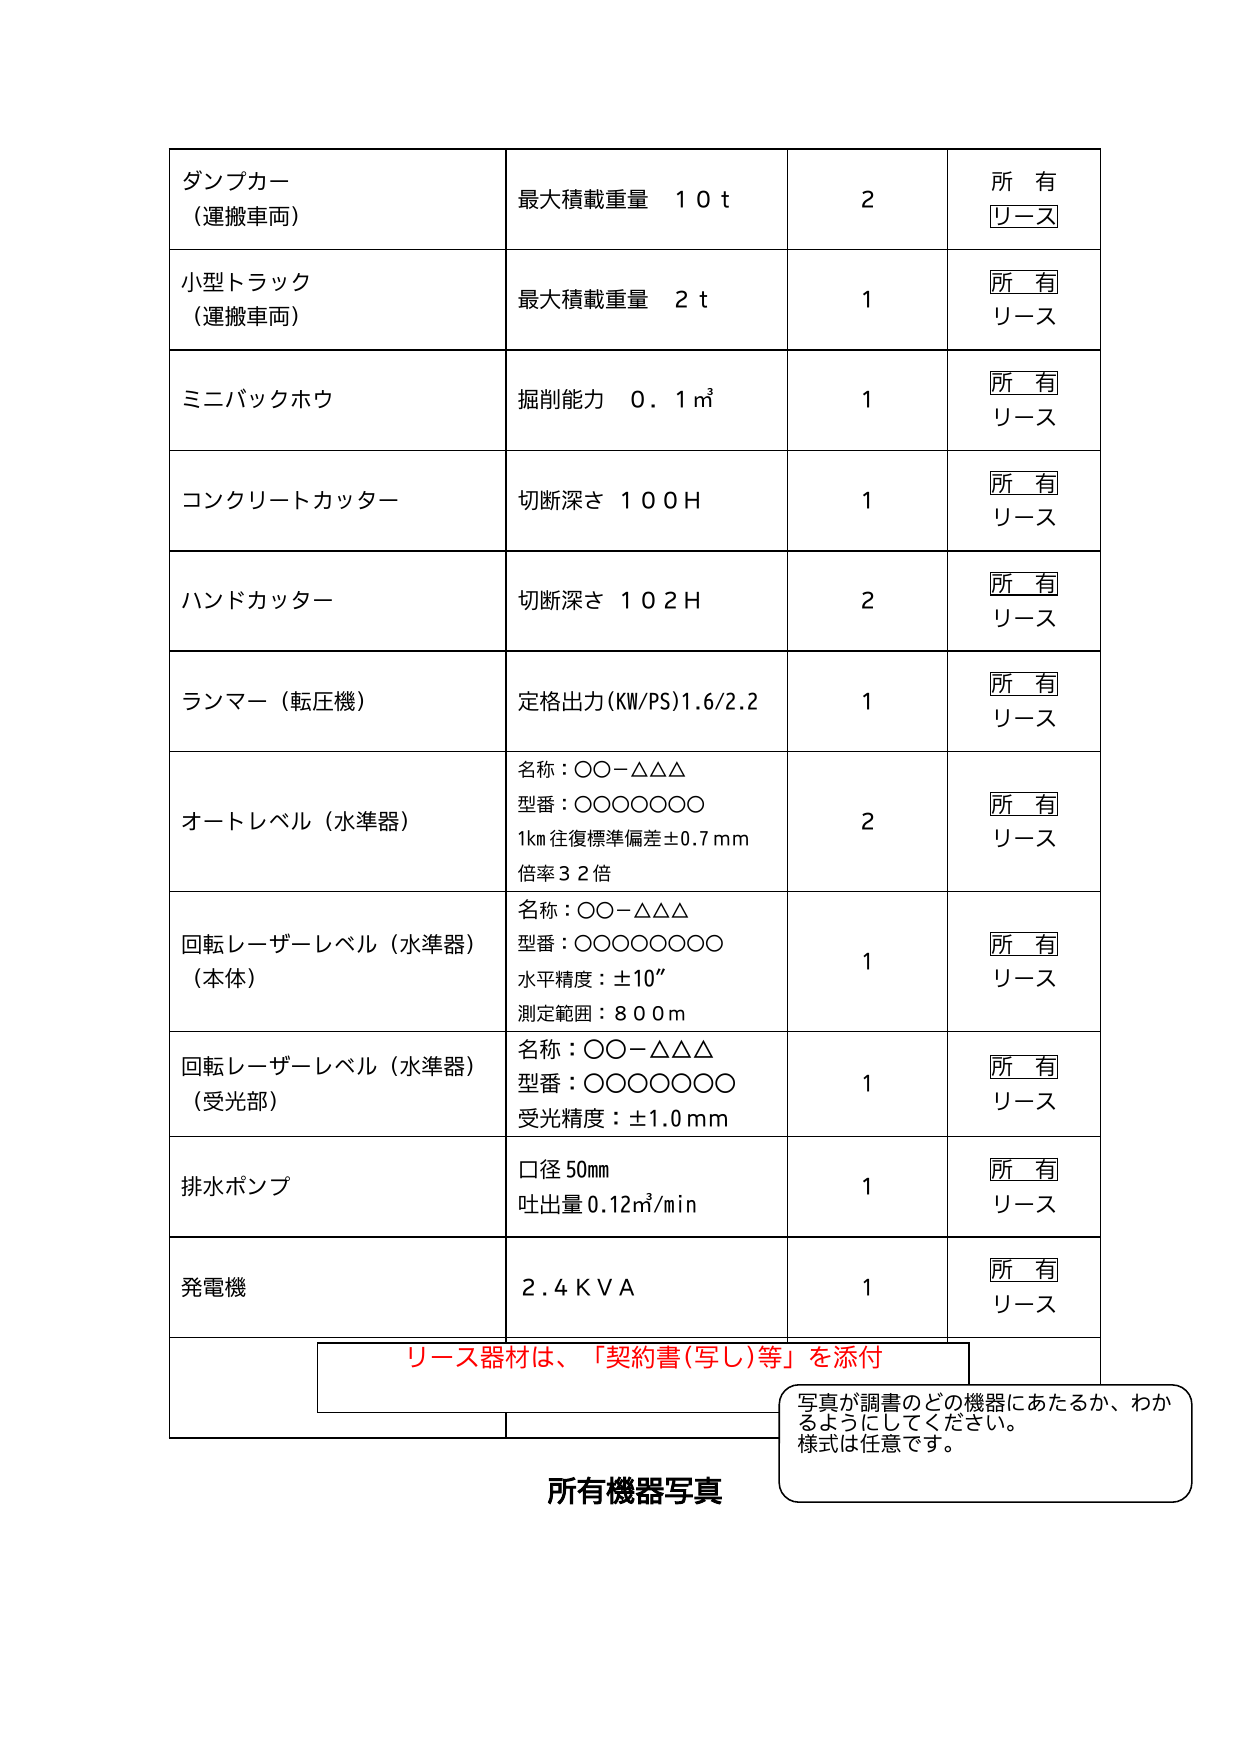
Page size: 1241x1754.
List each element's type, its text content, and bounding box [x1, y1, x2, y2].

table_cell 回転レーザーレベル（水準器） （本体） [170, 892, 505, 1031]
table_cell 所 有 リース [948, 752, 1100, 891]
table_cell 名称：○○－△△△ 型番：○○○○○○○○ 水平精度：±10″ 測定範囲：８００ｍ [507, 892, 787, 1031]
table_cell １ [788, 652, 947, 751]
table_cell ミニバックホウ [170, 351, 505, 449]
table_cell 所 有 リース [948, 652, 1100, 751]
table_cell 最大積載重量 １０ｔ [507, 150, 787, 249]
table_cell １ [788, 451, 947, 550]
table_cell [788, 1338, 947, 1342]
table_cell ダンプカー （運搬車両） [170, 150, 505, 249]
table_cell 口径50mm 吐出量0.12㎥/min [507, 1137, 787, 1236]
table_cell 排水ポンプ [170, 1137, 505, 1236]
table_cell コンクリートカッター [170, 451, 505, 550]
table_cell 名称：○○－△△△ 型番：○○○○○○○ 受光精度：±1.0ｍｍ [507, 1032, 787, 1136]
table_cell 最大積載重量 ２ｔ [507, 250, 787, 349]
table_cell オートレベル（水準器） [170, 752, 505, 891]
table_cell ２ [788, 552, 947, 650]
table_cell [507, 1413, 778, 1437]
table_cell 所 有 リース [948, 1238, 1100, 1337]
table_cell 所 有 リース [948, 451, 1100, 550]
table_cell １ [788, 1137, 947, 1236]
table_cell 切断深さ １００Ｈ [507, 451, 787, 550]
table_cell ２ [788, 150, 947, 249]
table_cell [507, 1338, 787, 1342]
table_cell 1 [788, 892, 947, 1031]
table_cell 小型トラック （運搬車両） [170, 250, 505, 349]
table_cell 所 有 リース [948, 150, 1100, 249]
table_cell 所 有 リース [948, 1032, 1100, 1136]
table_cell 名称：○○－△△△ 型番：○○○○○○○ 1km往復標準偏差±0.7ｍｍ 倍率３２倍 [507, 752, 787, 891]
table_cell 所 有 リース [948, 552, 1100, 650]
table_cell １ [788, 250, 947, 349]
table_cell [948, 1338, 1100, 1384]
text 所有機器写真 [207, 1473, 1063, 1508]
table_cell ランマー（転圧機） [170, 652, 505, 751]
table_cell 切断深さ １０２Ｈ [507, 552, 787, 650]
table_cell 掘削能力 ０．１㎥ [507, 351, 787, 449]
table_cell 1 [788, 1238, 947, 1337]
table_cell ２ [788, 752, 947, 891]
table_cell [170, 1338, 505, 1437]
table_cell 所 有 リース [948, 351, 1100, 449]
table_cell 所 有 リース [948, 250, 1100, 349]
table_cell ２.４ＫＶＡ [507, 1238, 787, 1337]
table_cell 回転レーザーレベル（水準器） （受光部） [170, 1032, 505, 1136]
table_cell 1 [788, 1032, 947, 1136]
table_cell 所 有 リース [948, 1137, 1100, 1236]
table_cell 定格出力(KW/PS)1.6/2.2 [507, 652, 787, 751]
table_cell ハンドカッター [170, 552, 505, 650]
table_cell １ [788, 351, 947, 449]
table_cell 所 有 リース [948, 892, 1100, 1031]
table_cell 発電機 [170, 1238, 505, 1337]
